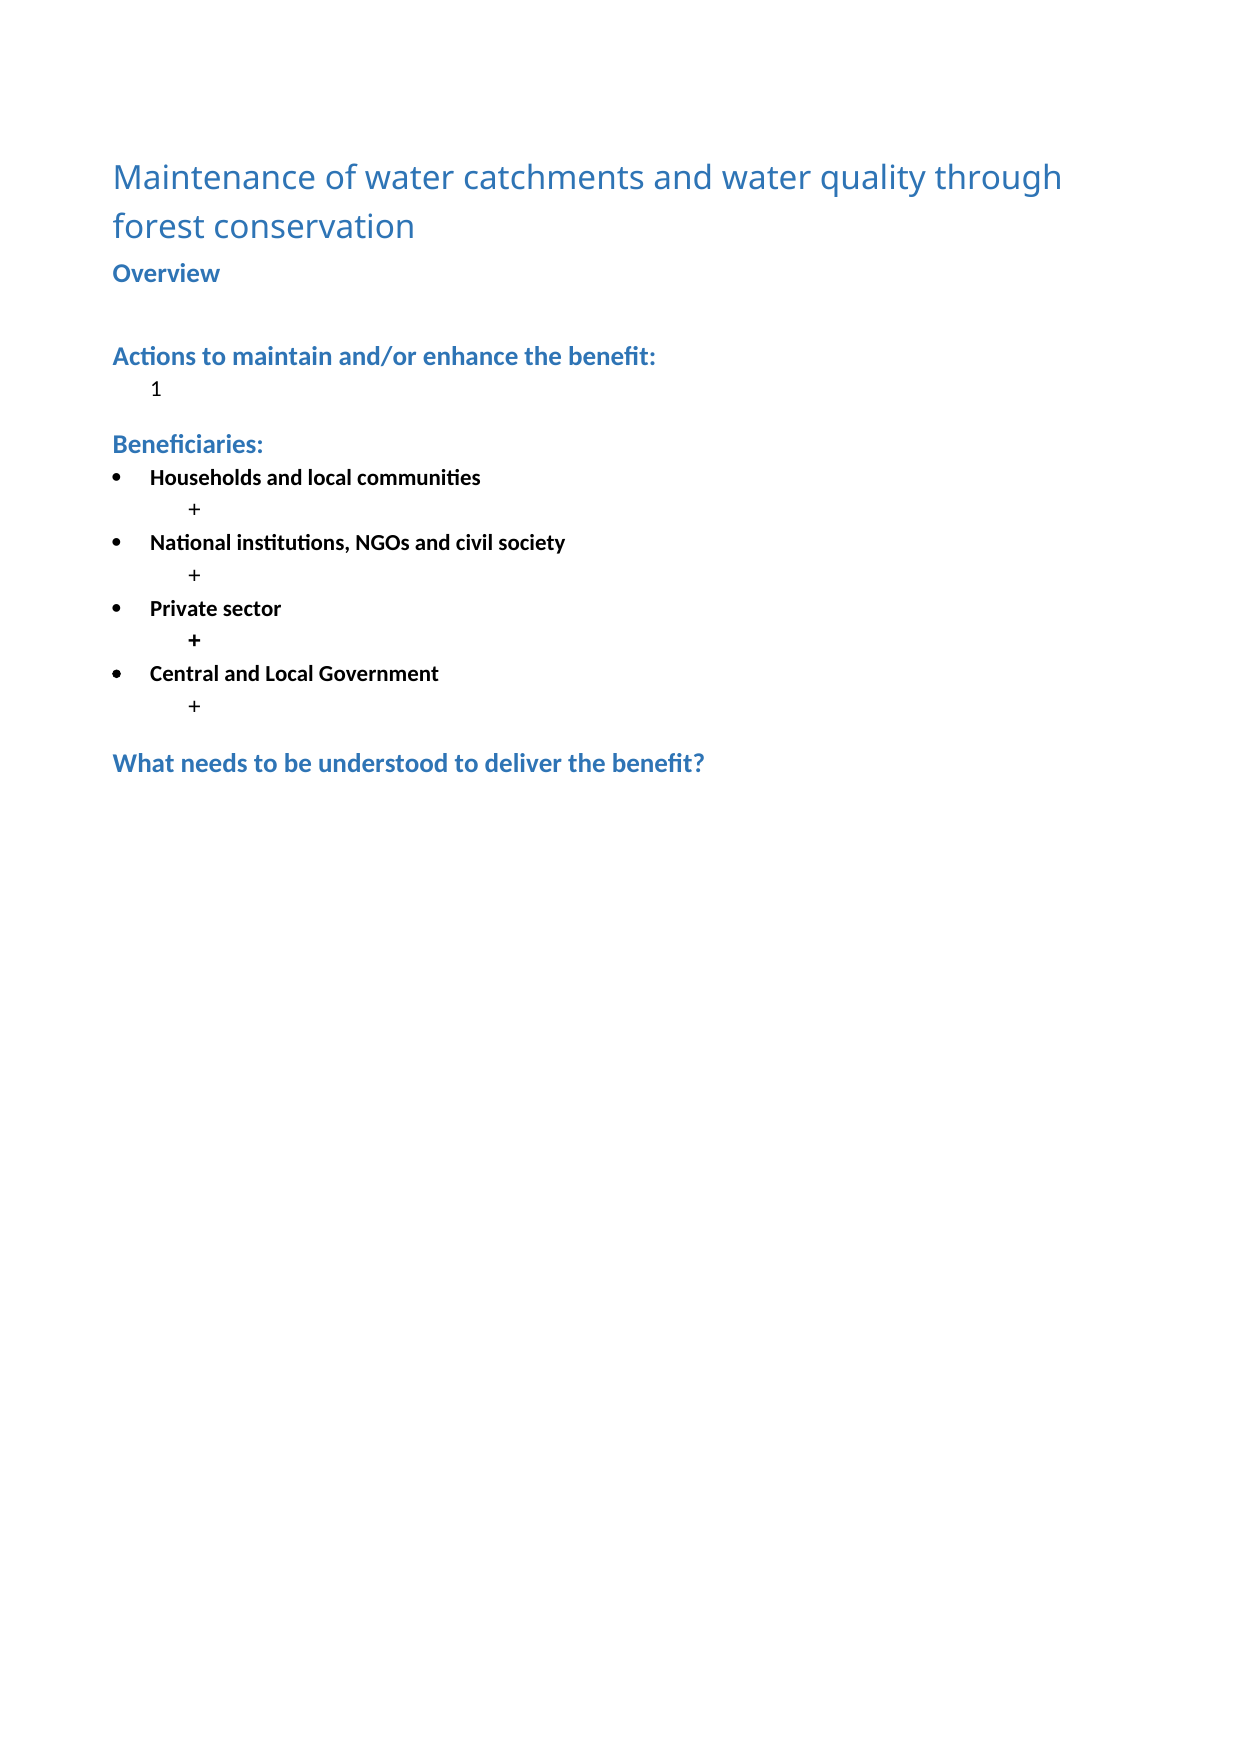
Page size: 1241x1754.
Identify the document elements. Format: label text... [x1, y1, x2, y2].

list Households and local communities [112, 463, 1128, 491]
subtitle Overview [112, 256, 1128, 289]
list Private sector [112, 594, 1128, 622]
subtitle What needs to be understood to deliver the benefit? [112, 746, 1128, 779]
subtitle Actions to maintain and/or enhance the benefit: [112, 339, 1128, 372]
subtitle Beneficiaries: [112, 427, 1128, 460]
list Central and Local Government [112, 659, 1128, 688]
subtitle Maintenance of water catchments and water quality through forest conservation [112, 154, 1128, 248]
list National institutions, NGOs and civil society [112, 528, 1128, 557]
